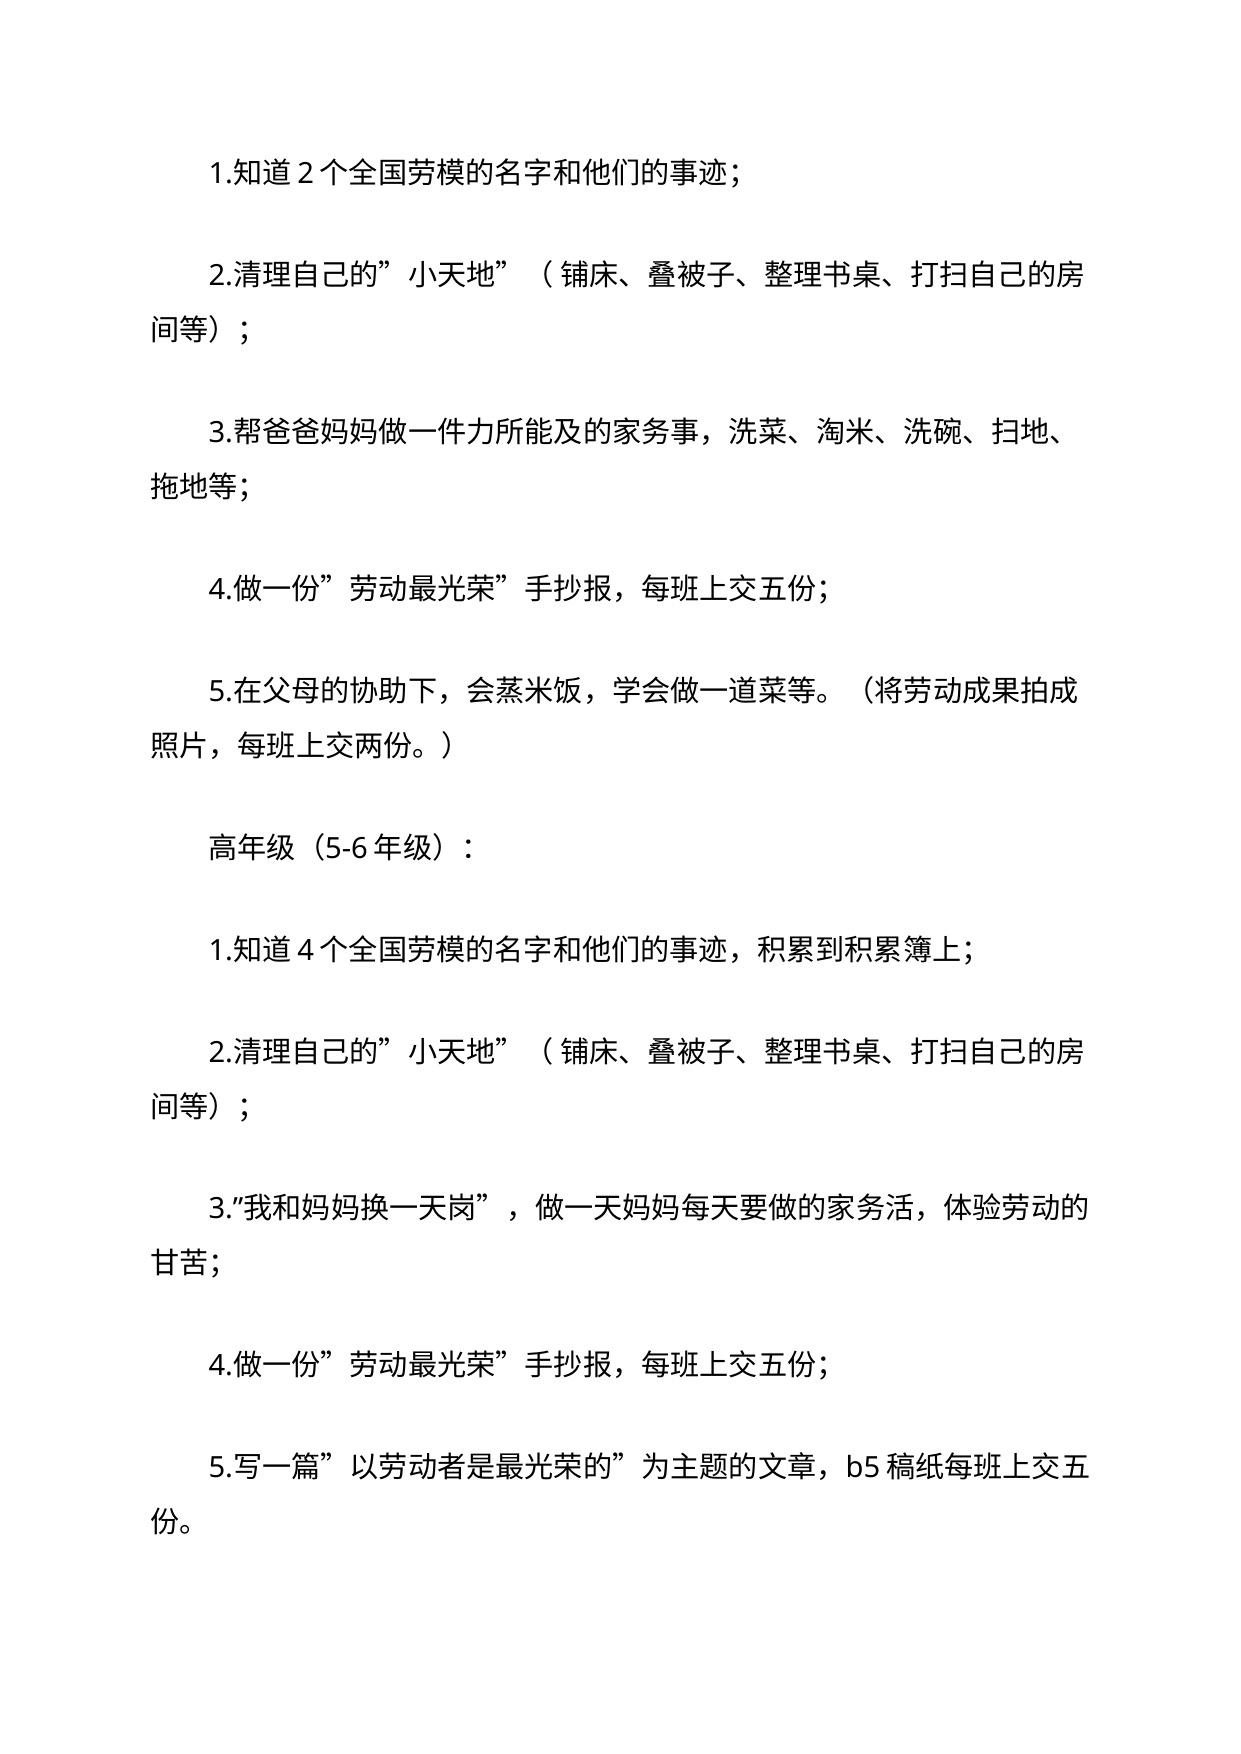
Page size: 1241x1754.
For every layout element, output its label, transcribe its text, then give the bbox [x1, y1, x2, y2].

text 高年级（5-6年级）： [150, 824, 1090, 867]
text 2.清理自己的”小天地”（ 铺床、叠被子、整理书桌、打扫自己的房间等）； [150, 252, 1090, 349]
text 1.知道4个全国劳模的名字和他们的事迹，积累到积累簿上； [150, 926, 1090, 969]
text 5.在父母的协助下，会蒸米饭，学会做一道菜等。（将劳动成果拍成照片，每班上交两份。） [150, 667, 1090, 765]
text 2.清理自己的”小天地”（ 铺床、叠被子、整理书桌、打扫自己的房间等）； [150, 1028, 1090, 1126]
text 3.帮爸爸妈妈做一件力所能及的家务事，洗菜、淘米、洗碗、扫地、拖地等； [150, 409, 1090, 506]
text 4.做一份”劳动最光荣”手抄报，每班上交五份； [150, 1342, 1090, 1384]
text 1.知道2个全国劳模的名字和他们的事迹； [150, 150, 1090, 192]
text 4.做一份”劳动最光荣”手抄报，每班上交五份； [150, 566, 1090, 608]
text 3.”我和妈妈换一天岗”，做一天妈妈每天要做的家务活，体验劳动的甘苦； [150, 1185, 1090, 1282]
text 5.写一篇”以劳动者是最光荣的”为主题的文章，b5稿纸每班上交五份。 [150, 1444, 1090, 1541]
